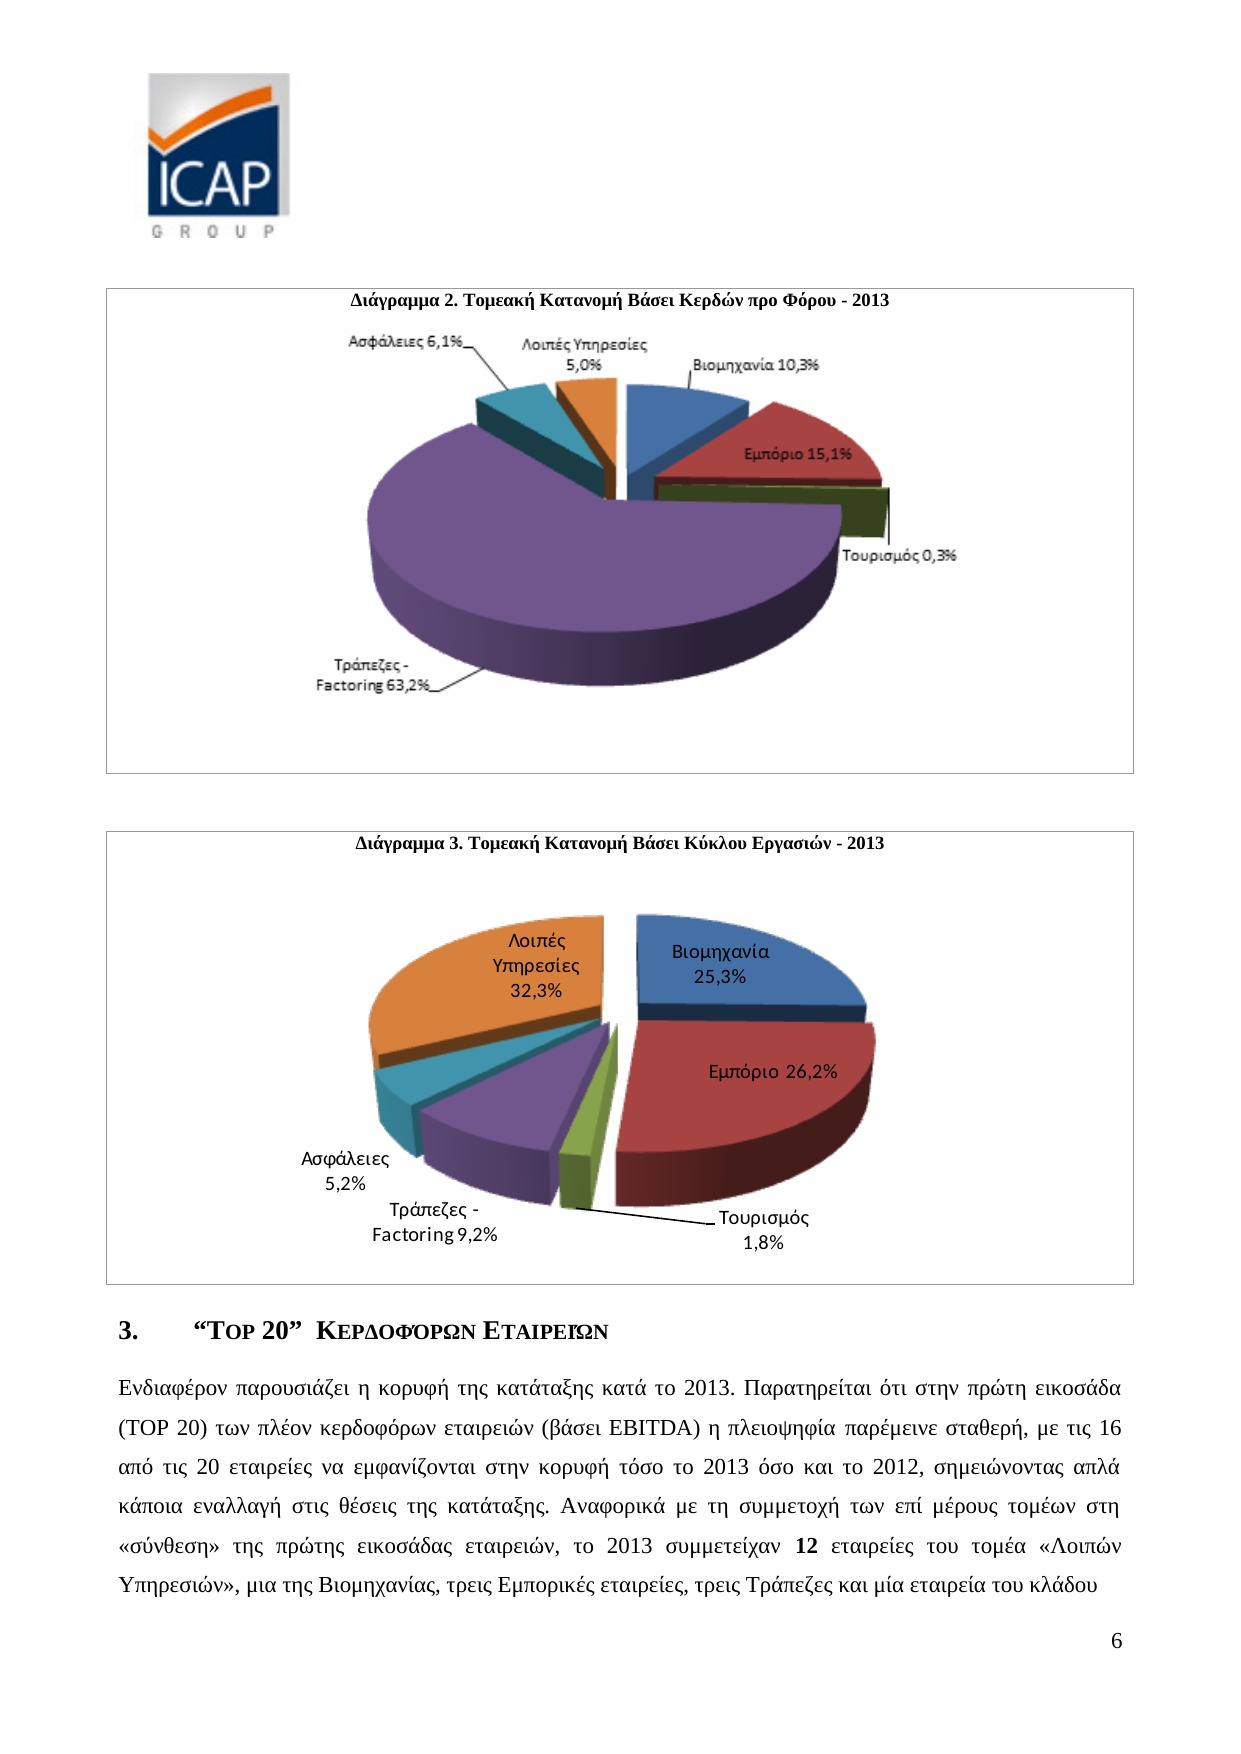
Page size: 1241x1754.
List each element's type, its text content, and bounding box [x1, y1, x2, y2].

text Ενδιαφέρον παρουσιάζει η κορυφή της κατάταξης κατά το 2013. Παρατηρείται ότι στην πρώτη εικοσάδα (TOP 20) των πλέον κερδοφόρων εταιρειών (βάσει EBITDA) η πλειοψηφία παρέμεινε σταθερή, με τις 16 από τις 20 εταιρείες να εμφανίζονται στην κορυφή τόσο το 2013 όσο και το 2012, σημειώνοντας απλά κάποια εναλλαγή στις θέσεις της κατάταξης. Αναφορικά με τη συμμετοχή των επί μέρους τομέων στη «σύνθεση» της πρώτης εικοσάδας εταιρειών, το 2013 συμμετείχαν 12 εταιρείες του τομέα «Λοιπών Υπηρεσιών», μια της Βιομηχανίας, τρεις Εμπορικές εταιρείες, τρεις Τράπεζες και μία εταιρεία του κλάδου [118, 1374, 1122, 1598]
table_header Διάγραμμα 2. Τομεακή Κατανομή Βάσει Κερδών προ Φόρου - 2013 [107, 289, 1133, 310]
table_cell [107, 854, 1133, 1284]
table_header Διάγραμμα 3. Τομεακή Κατανομή Βάσει Κύκλου Εργασιών - 2013 [107, 832, 1133, 853]
picture [118, 73, 323, 238]
table_cell [107, 310, 1133, 772]
text 3. “Top 20” Κερδοφόρων Εταιρειών [118, 1314, 1122, 1345]
